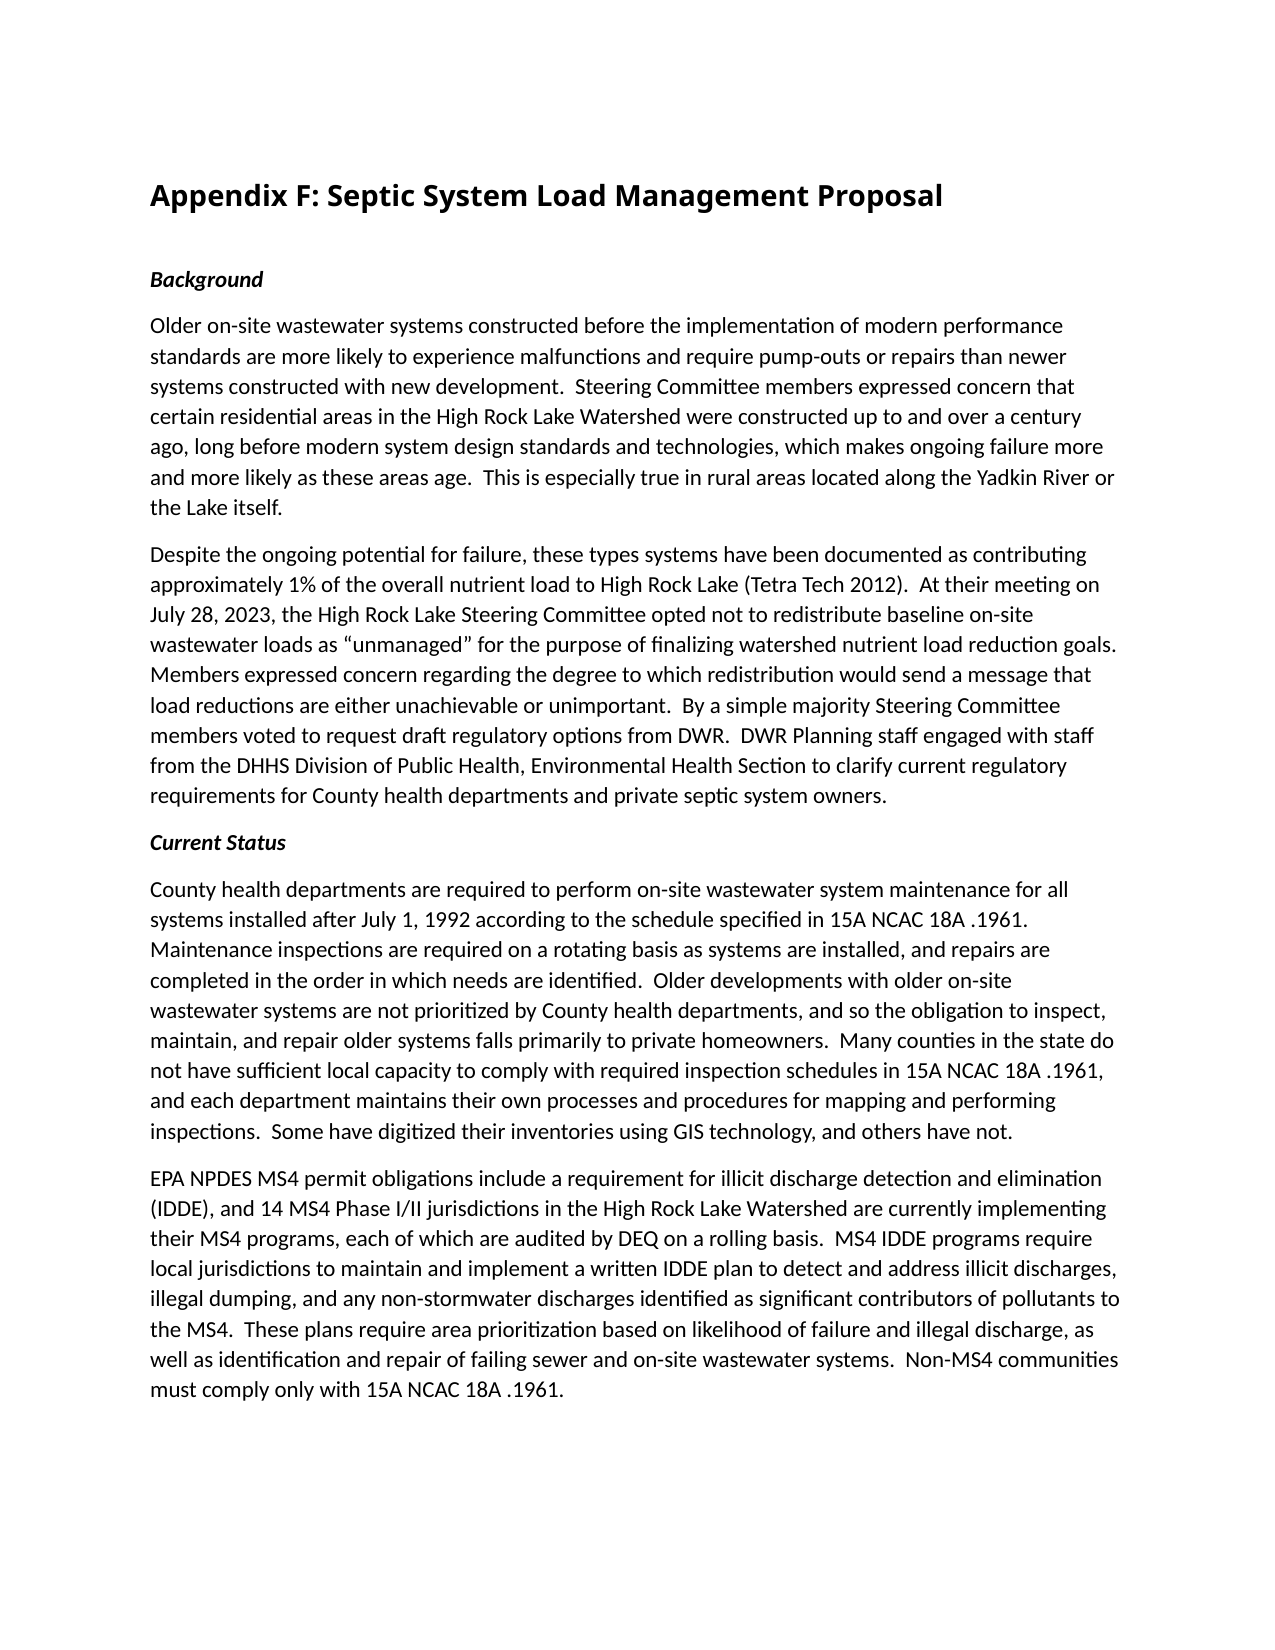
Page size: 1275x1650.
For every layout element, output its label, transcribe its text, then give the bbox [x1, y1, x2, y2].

text Older on-site wastewater systems constructed before the implementation of modern performance standards are more likely to experience malfunctions and require pump-outs or repairs than newer systems constructed with new development. Steering Committee members expressed concern that certain residential areas in the High Rock Lake Watershed were constructed up to and over a century ago, long before modern system design standards and technologies, which makes ongoing failure more and more likely as these areas age. This is especially true in rural areas located along the Yadkin River or the Lake itself. [150, 312, 1125, 521]
text Background [150, 265, 1125, 293]
text County health departments are required to perform on-site wastewater system maintenance for all systems installed after July 1, 1992 according to the schedule specified in 15A NCAC 18A .1961. Maintenance inspections are required on a rotating basis as systems are installed, and repairs are completed in the order in which needs are identified. Older developments with older on-site wastewater systems are not prioritized by County health departments, and so the obligation to inspect, maintain, and repair older systems falls primarily to private homeowners. Many counties in the state do not have sufficient local capacity to comply with required inspection schedules in 15A NCAC 18A .1961, and each department maintains their own processes and procedures for mapping and performing inspections. Some have digitized their inventories using GIS technology, and others have not. [150, 875, 1125, 1145]
text Current Status [150, 828, 1125, 856]
text Despite the ongoing potential for failure, these types systems have been documented as contributing approximately 1% of the overall nutrient load to High Rock Lake (Tetra Tech 2012). At their meeting on July 28, 2023, the High Rock Lake Steering Committee opted not to redistribute baseline on-site wastewater loads as “unmanaged” for the purpose of finalizing watershed nutrient load reduction goals. Members expressed concern regarding the degree to which redistribution would send a message that load reductions are either unachievable or unimportant. By a simple majority Steering Committee members voted to request draft regulatory options from DWR. DWR Planning staff engaged with staff from the DHHS Division of Public Health, Environmental Health Section to clarify current regulatory requirements for County health departments and private septic system owners. [150, 540, 1125, 809]
text EPA NPDES MS4 permit obligations include a requirement for illicit discharge detection and elimination (IDDE), and 14 MS4 Phase I/II jurisdictions in the High Rock Lake Watershed are currently implementing their MS4 programs, each of which are audited by DEQ on a rolling basis. MS4 IDDE programs require local jurisdictions to maintain and implement a written IDDE plan to detect and address illicit discharges, illegal dumping, and any non-stormwater discharges identified as significant contributors of pollutants to the MS4. These plans require area prioritization based on likelihood of failure and illegal discharge, as well as identification and repair of failing sewer and on-site wastewater systems. Non-MS4 communities must comply only with 15A NCAC 18A .1961. [150, 1164, 1125, 1403]
subtitle Appendix F: Septic System Load Management Proposal [150, 175, 1125, 215]
